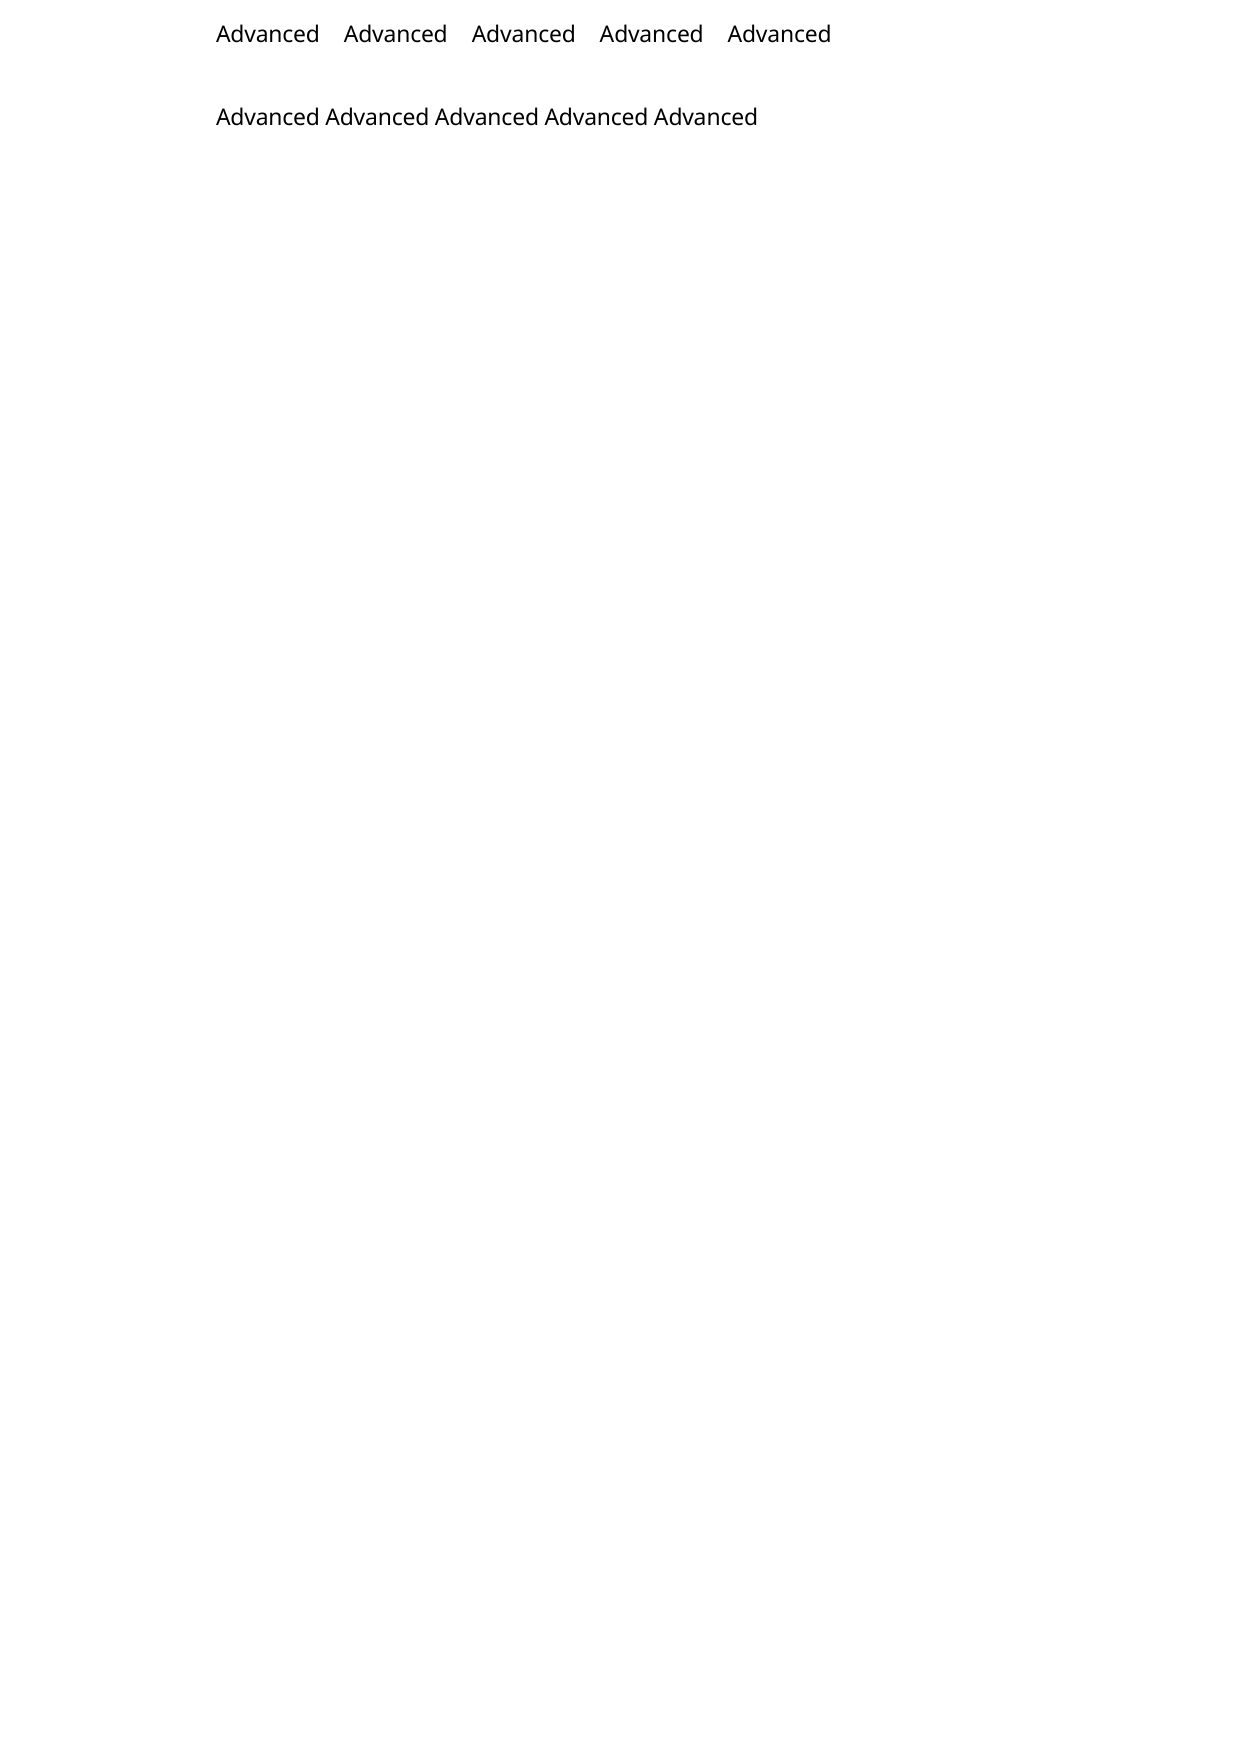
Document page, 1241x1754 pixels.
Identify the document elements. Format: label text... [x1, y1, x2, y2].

text Advanced Advanced Advanced Advanced Advanced Advanced Advanced Advanced Advanced Advanced [216, 18, 831, 132]
